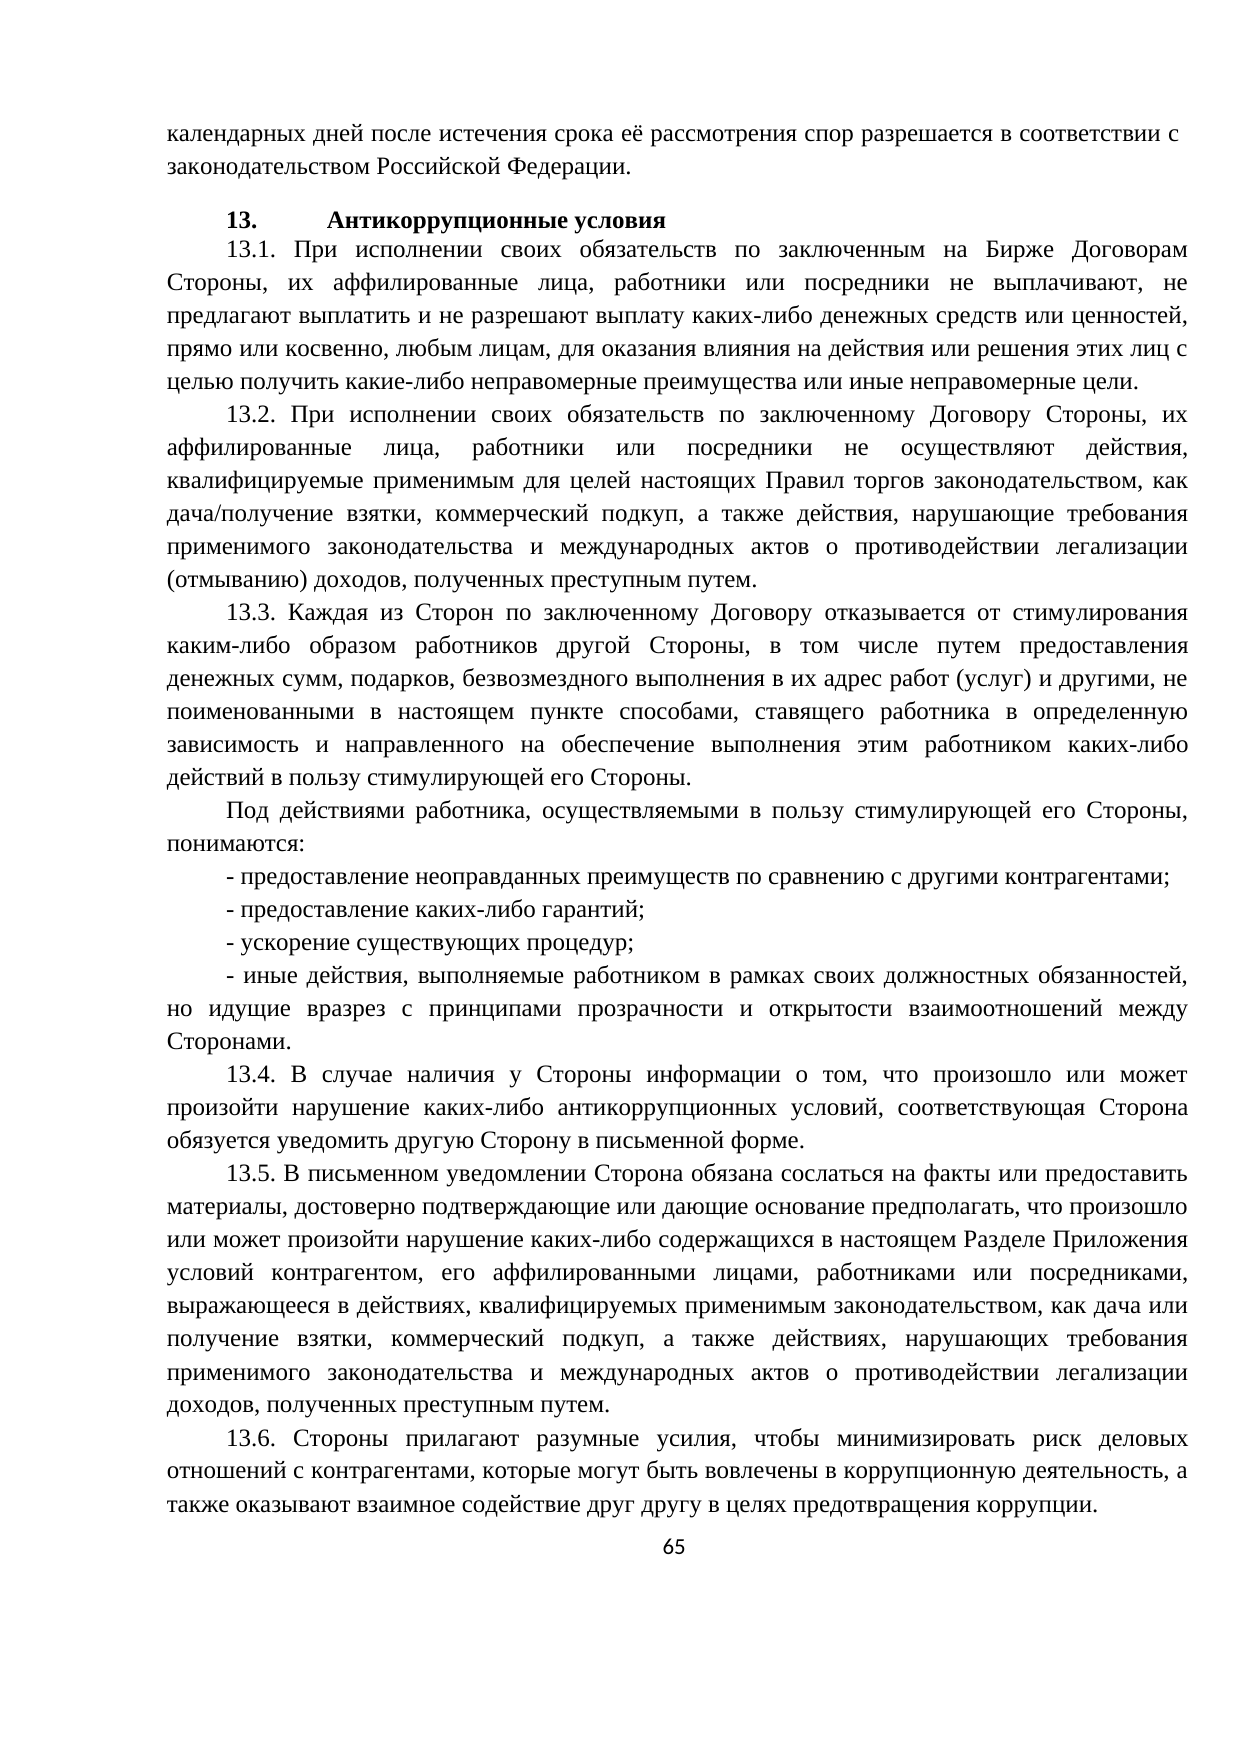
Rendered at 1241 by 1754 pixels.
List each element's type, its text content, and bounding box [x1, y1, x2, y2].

text 13.1. При исполнении своих обязательств по заключенным на Бирже Договорам Стороны, их аффилированные лица, работники или посредники не выплачивают, не предлагают выплатить и не разрешают выплату каких-либо денежных средств или ценностей, прямо или косвенно, любым лицам, для оказания влияния на действия или решения этих лиц с целью получить какие-либо неправомерные преимущества или иные неправомерные цели. [167, 234, 1189, 395]
list Антикоррупционные условия [167, 205, 1189, 234]
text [167, 118, 1181, 180]
text - ускорение существующих процедур; [167, 927, 1189, 956]
text 13.6. Стороны прилагают разумные усилия, чтобы минимизировать риск деловых отношений с контрагентами, которые могут быть вовлечены в коррупционную деятельность, а также оказывают взаимное содействие друг другу в целях предотвращения коррупции. [167, 1423, 1189, 1517]
text 13.2. При исполнении своих обязательств по заключенному Договору Стороны, их аффилированные лица, работники или посредники не осуществляют действия, квалифицируемые применимым для целей настоящих Правил торгов законодательством, как дача/получение взятки, коммерческий подкуп, а также действия, нарушающие требования применимого законодательства и международных актов о противодействии легализации (отмыванию) доходов, полученных преступным путем. [167, 399, 1189, 593]
text 13.4. В случае наличия у Стороны информации о том, что произошло или может произойти нарушение каких-либо антикоррупционных условий, соответствующая Сторона обязуется уведомить другую Сторону в письменной форме. [167, 1059, 1189, 1154]
text 13.5. В письменном уведомлении Сторона обязана сослаться на факты или предоставить материалы, достоверно подтверждающие или дающие основание предполагать, что произошло или может произойти нарушение каких-либо содержащихся в настоящем Разделе Приложения условий контрагентом, его аффилированными лицами, работниками или посредниками, выражающееся в действиях, квалифицируемых применимым законодательством, как дача или получение взятки, коммерческий подкуп, а также действиях, нарушающих требования применимого законодательства и международных актов о противодействии легализации доходов, полученных преступным путем. [167, 1158, 1189, 1418]
text Под действиями работника, осуществляемыми в пользу стимулирующей его Стороны, понимаются: [167, 795, 1189, 857]
text - иные действия, выполняемые работником в рамках своих должностных обязанностей, но идущие вразрез с принципами прозрачности и открытости взаимоотношений между Сторонами. [167, 960, 1189, 1055]
text - предоставление каких-либо гарантий; [167, 894, 1189, 923]
text 13.3. Каждая из Сторон по заключенному Договору отказывается от стимулирования каким-либо образом работников другой Стороны, в том числе путем предоставления денежных сумм, подарков, безвозмездного выполнения в их адрес работ (услуг) и другими, не поименованными в настоящем пункте способами, ставящего работника в определенную зависимость и направленного на обеспечение выполнения этим работником каких-либо действий в пользу стимулирующей его Стороны. [167, 597, 1189, 791]
text - предоставление неоправданных преимуществ по сравнению с другими контрагентами; [167, 861, 1189, 890]
